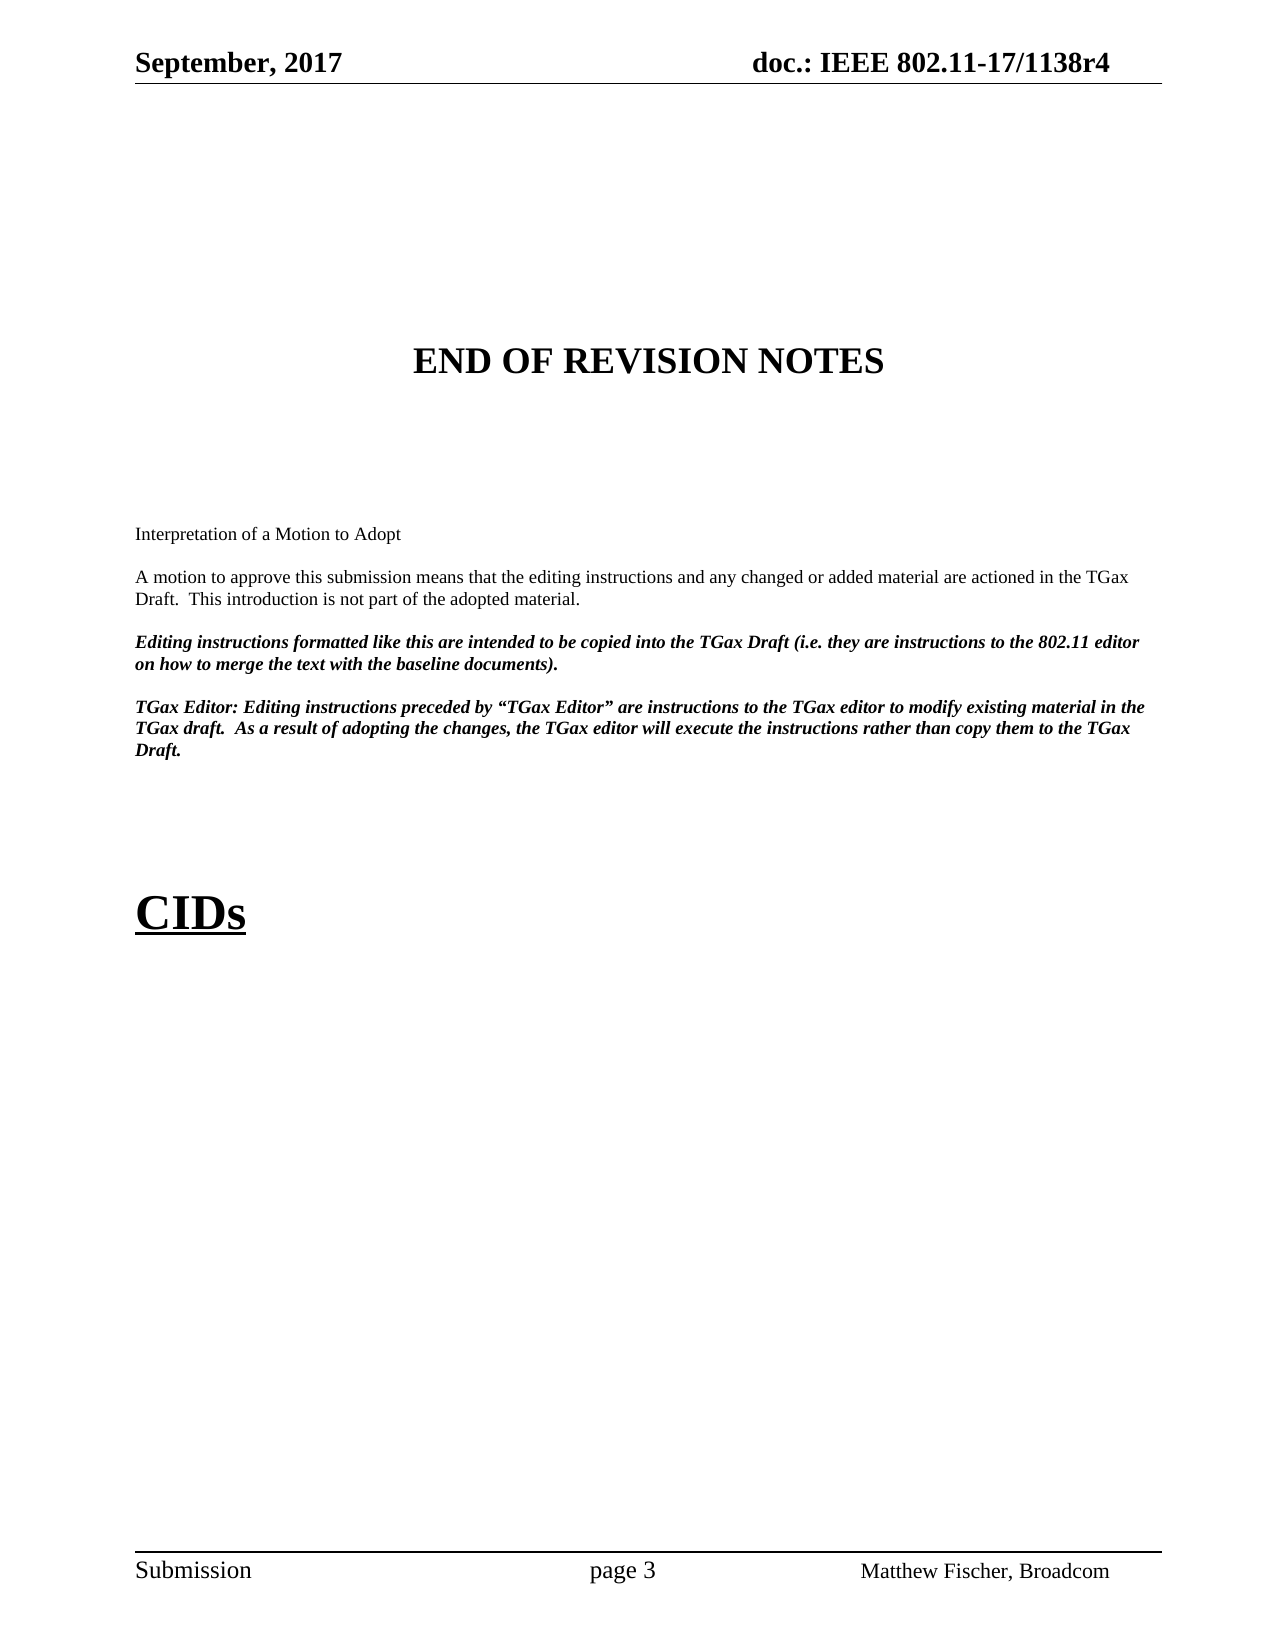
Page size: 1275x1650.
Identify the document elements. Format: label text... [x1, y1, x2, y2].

text Editing instructions formatted like this are intended to be copied into the TGax Draft (i.e. they are instructions to the 802.11 editor on how to merge the text with the baseline documents). [135, 631, 1162, 674]
text A motion to approve this submission means that the editing instructions and any changed or added material are actioned in the TGax Draft. This introduction is not part of the adopted material. [135, 566, 1162, 609]
text Interpretation of a Motion to Adopt [135, 523, 1162, 545]
text CIDs [135, 882, 1162, 940]
text END OF REVISION NOTES [135, 338, 1162, 381]
text TGax Editor: Editing instructions preceded by “TGax Editor” are instructions to the TGax editor to modify existing material in the TGax draft. As a result of adopting the changes, the TGax editor will execute the instructions rather than copy them to the TGax Draft. [135, 696, 1162, 760]
